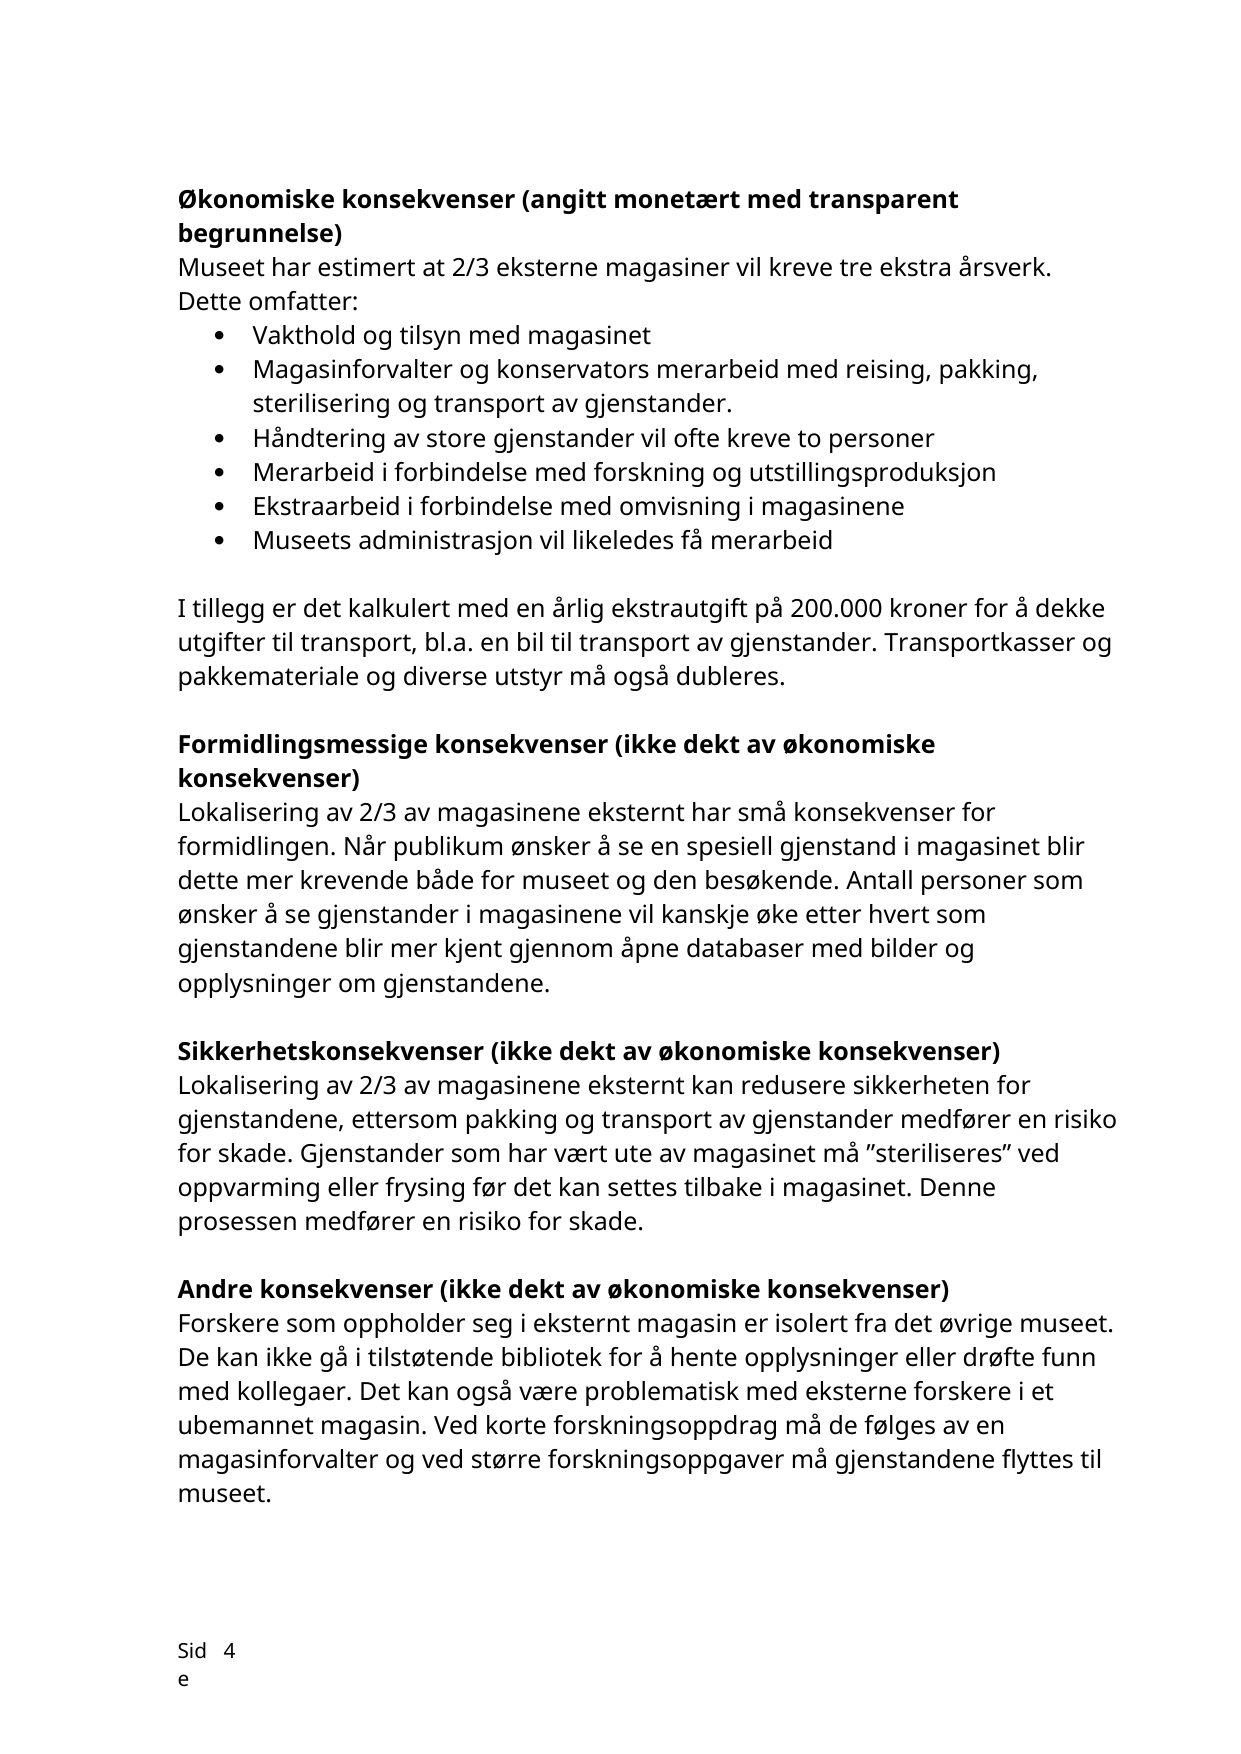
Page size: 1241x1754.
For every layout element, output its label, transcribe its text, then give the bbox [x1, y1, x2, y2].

list Vakthold og tilsyn med magasinet [215, 318, 1122, 352]
text Andre konsekvenser (ikke dekt av økonomiske konsekvenser) [177, 1272, 1122, 1306]
text Forskere som oppholder seg i eksternt magasin er isolert fra det øvrige museet. De kan ikke gå i tilstøtende bibliotek for å hente opplysninger eller drøfte funn med kollegaer. Det kan også være problematisk med eksterne forskere i et ubemannet magasin. Ved korte forskningsoppdrag må de følges av en magasinforvalter og ved større forskningsoppgaver må gjenstandene flyttes til museet. [177, 1306, 1122, 1510]
text Museet har estimert at 2/3 eksterne magasiner vil kreve tre ekstra årsverk. Dette omfatter: [177, 250, 1122, 318]
text Lokalisering av 2/3 av magasinene eksternt har små konsekvenser for formidlingen. Når publikum ønsker å se en spesiell gjenstand i magasinet blir dette mer krevende både for museet og den besøkende. Antall personer som ønsker å se gjenstander i magasinene vil kanskje øke etter hvert som gjenstandene blir mer kjent gjennom åpne databaser med bilder og opplysninger om gjenstandene. [177, 795, 1122, 999]
text I tillegg er det kalkulert med en årlig ekstrautgift på 200.000 kroner for å dekke utgifter til transport, bl.a. en bil til transport av gjenstander. Transportkasser og pakkemateriale og diverse utstyr må også dubleres. [177, 591, 1122, 693]
list Håndtering av store gjenstander vil ofte kreve to personer [215, 420, 1122, 454]
text Lokalisering av 2/3 av magasinene eksternt kan redusere sikkerheten for gjenstandene, ettersom pakking og transport av gjenstander medfører en risiko for skade. Gjenstander som har vært ute av magasinet må ”steriliseres” ved oppvarming eller frysing før det kan settes tilbake i magasinet. Denne prosessen medfører en risiko for skade. [177, 1067, 1122, 1238]
text Formidlingsmessige konsekvenser (ikke dekt av økonomiske konsekvenser) [177, 727, 1122, 795]
list Ekstraarbeid i forbindelse med omvisning i magasinene [215, 488, 1122, 522]
list Magasinforvalter og konservators merarbeid med reising, pakking, sterilisering og transport av gjenstander. [215, 352, 1122, 420]
text Økonomiske konsekvenser (angitt monetært med transparent begrunnelse) [177, 182, 1122, 250]
list Merarbeid i forbindelse med forskning og utstillingsproduksjon [215, 454, 1122, 488]
text Sikkerhetskonsekvenser (ikke dekt av økonomiske konsekvenser) [177, 1033, 1122, 1067]
list Museets administrasjon vil likeledes få merarbeid [215, 522, 1122, 556]
